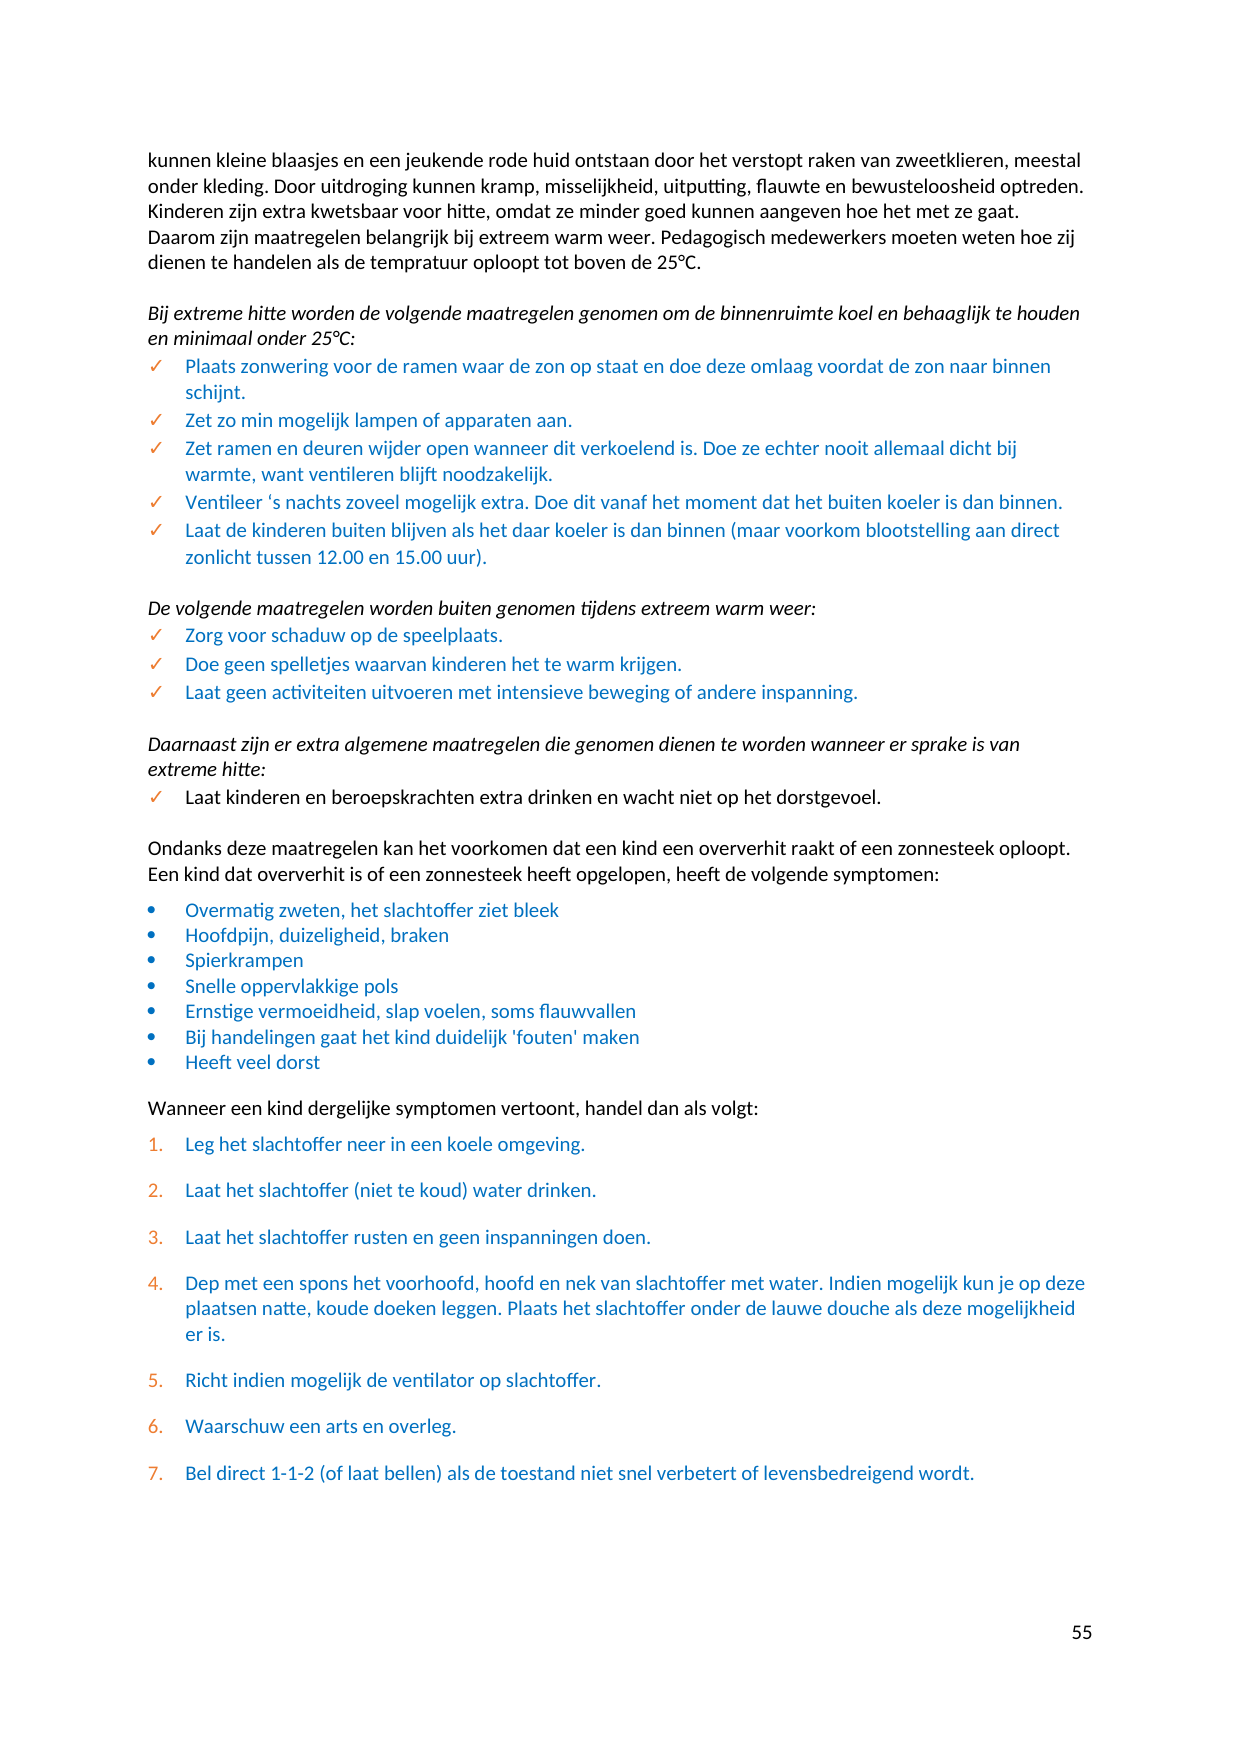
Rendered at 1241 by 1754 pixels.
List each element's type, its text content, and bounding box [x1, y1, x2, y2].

list Ernstige vermoeidheid, slap voelen, soms flauwvallen [148, 998, 1093, 1024]
list Laat het slachtoffer rusten en geen inspanningen doen. [148, 1224, 1093, 1249]
list Plaats zonwering voor de ramen waar de zon op staat en doe deze omlaag voordat de zon naar binnen schijnt. [148, 351, 1093, 405]
list Waarschuw een arts en overleg. [148, 1413, 1093, 1439]
list Dep met een spons het voorhoofd, hoofd en nek van slachtoffer met water. Indien mogelijk kun je op deze plaatsen natte, koude doeken leggen. Plaats het slachtoffer onder de lauwe douche als deze mogelijkheid er is. [148, 1270, 1093, 1346]
list Zet zo min mogelijk lampen of apparaten aan. [148, 405, 1093, 433]
list Ventileer ‘s nachts zoveel mogelijk extra. Doe dit vanaf het moment dat het buiten koeler is dan binnen. [148, 487, 1093, 516]
list Hoofdpijn, duizeligheid, braken [148, 922, 1093, 948]
text De volgende maatregelen worden buiten genomen tijdens extreem warm weer: [148, 595, 1093, 620]
list Doe geen spelletjes waarvan kinderen het te warm krijgen. [148, 649, 1093, 677]
list Overmatig zweten, het slachtoffer ziet bleek [148, 897, 1093, 922]
list Zet ramen en deuren wijder open wanneer dit verkoelend is. Doe ze echter nooit allemaal dicht bij warmte, want ventileren blijft noodzakelijk. [148, 433, 1093, 487]
list Richt indien mogelijk de ventilator op slachtoffer. [148, 1367, 1093, 1393]
text Kinderen zijn extra kwetsbaar voor hitte, omdat ze minder goed kunnen aangeven hoe het met ze gaat. Daarom zijn maatregelen belangrijk bij extreem warm weer. Pedagogisch medewerkers moeten weten hoe zij dienen te handelen als de tempratuur oploopt tot boven de 25°C. [148, 198, 1093, 275]
list Snelle oppervlakkige pols [148, 973, 1093, 998]
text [148, 148, 1093, 198]
list Spierkrampen [148, 948, 1093, 973]
list Laat geen activiteiten uitvoeren met intensieve beweging of andere inspanning. [148, 677, 1093, 706]
list Laat het slachtoffer (niet te koud) water drinken. [148, 1178, 1093, 1203]
text Bij extreme hitte worden de volgende maatregelen genomen om de binnenruimte koel en behaaglijk te houden en minimaal onder 25°C: [148, 300, 1093, 351]
text Wanneer een kind dergelijke symptomen vertoont, handel dan als volgt: [148, 1096, 1093, 1121]
list Bel direct 1-1-2 (of laat bellen) als de toestand niet snel verbetert of levensbedreigend wordt. [148, 1460, 1093, 1485]
list Heeft veel dorst [148, 1049, 1093, 1075]
list Bij handelingen gaat het kind duidelijk 'fouten' maken [148, 1024, 1093, 1049]
list Laat de kinderen buiten blijven als het daar koeler is dan binnen (maar voorkom blootstelling aan direct zonlicht tussen 12.00 en 15.00 uur). [148, 516, 1093, 569]
text Daarnaast zijn er extra algemene maatregelen die genomen dienen te worden wanneer er sprake is van extreme hitte: [148, 731, 1093, 782]
text Ondanks deze maatregelen kan het voorkomen dat een kind een oververhit raakt of een zonnesteek oploopt. Een kind dat oververhit is of een zonnesteek heeft opgelopen, heeft de volgende symptomen: [148, 836, 1093, 886]
list Leg het slachtoffer neer in een koele omgeving. [148, 1131, 1093, 1157]
list Laat kinderen en beroepskrachten extra drinken en wacht niet op het dorstgevoel. [148, 782, 1093, 810]
list Zorg voor schaduw op de speelplaats. [148, 620, 1093, 649]
